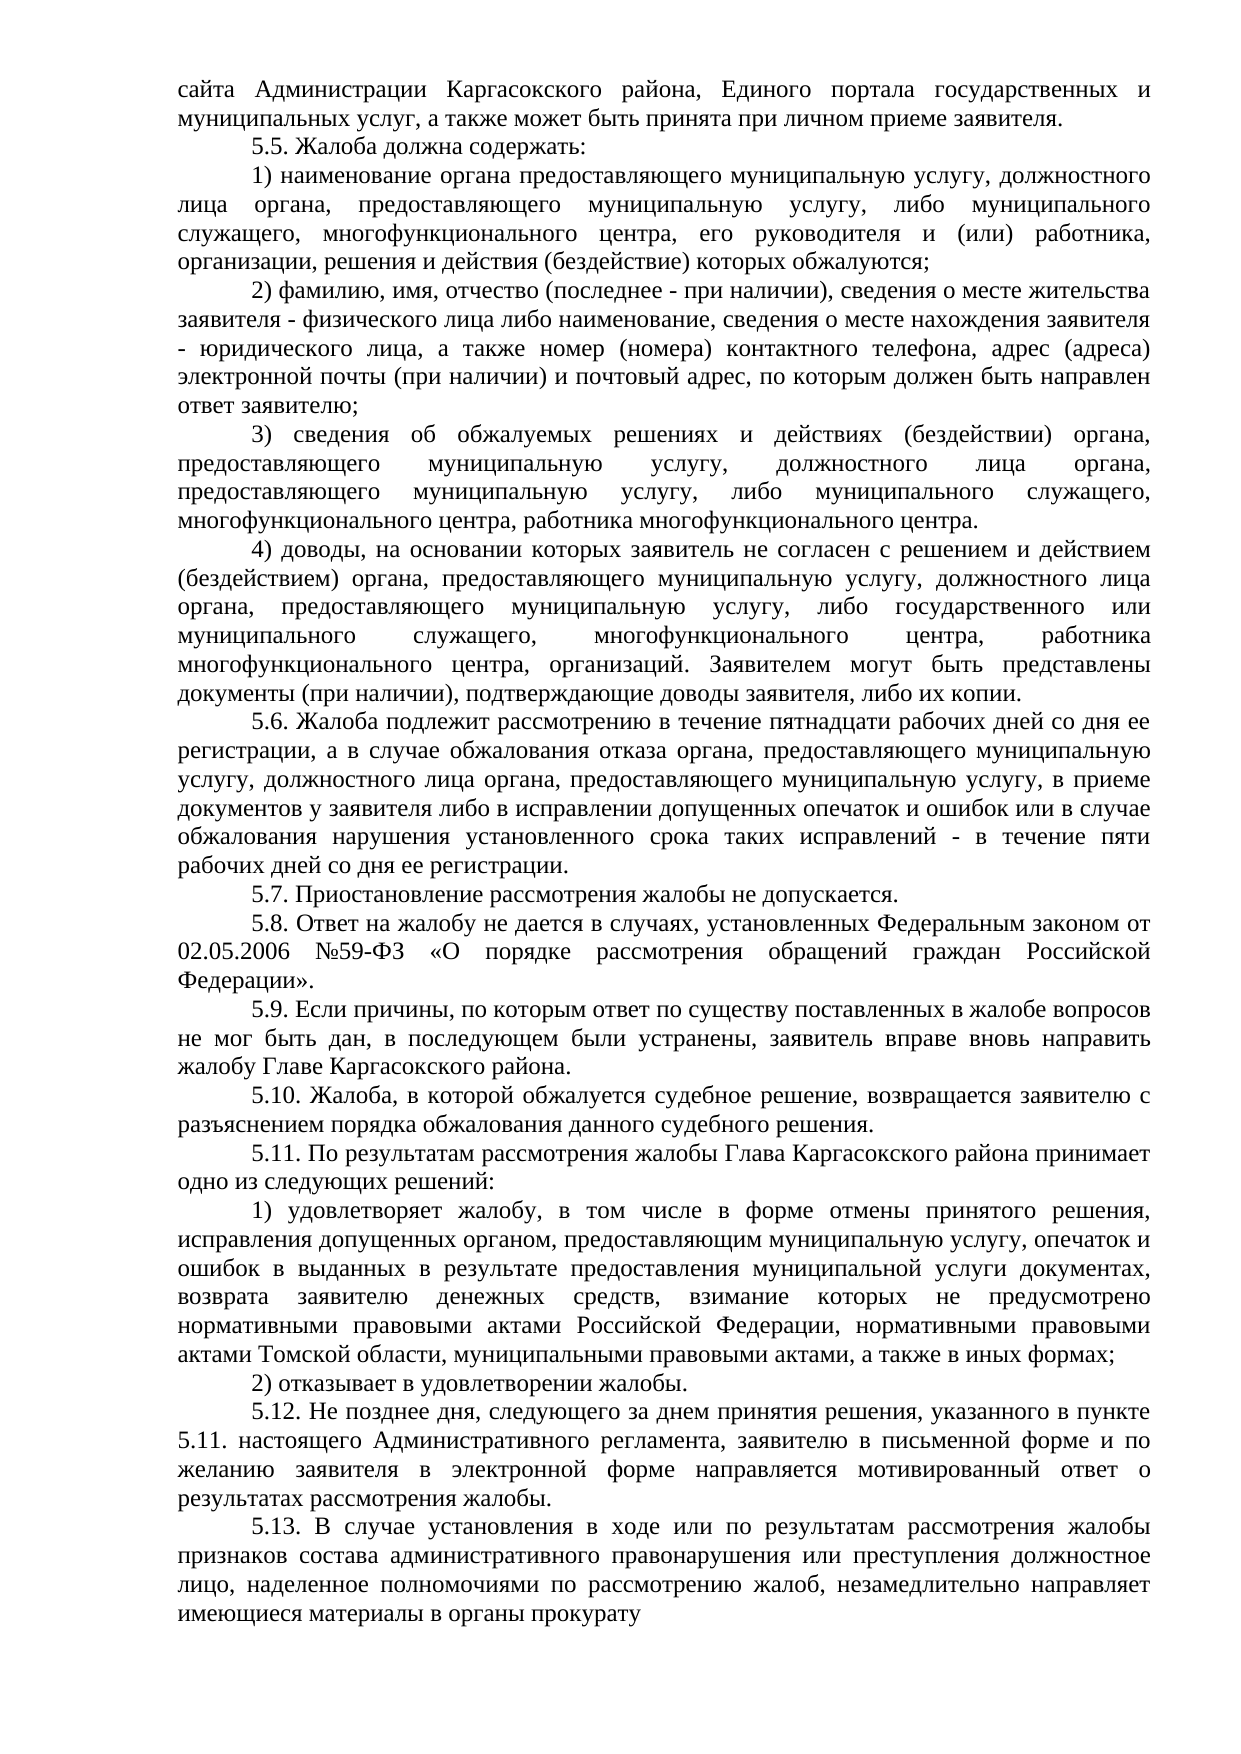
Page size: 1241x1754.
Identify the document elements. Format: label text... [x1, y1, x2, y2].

text 1) удовлетворяет жалобу, в том числе в форме отмены принятого решения, исправления допущенных органом, предоставляющим муниципальную услугу, опечаток и ошибок в выданных в результате предоставления муниципальной услуги документах, возврата заявителю денежных средств, взимание которых не предусмотрено нормативными правовыми актами Российской Федерации, нормативными правовыми актами Томской области, муниципальными правовыми актами, а также в иных формах; [177, 1195, 1152, 1368]
text 5.10. Жалоба, в которой обжалуется судебное решение, возвращается заявителю с разъяснением порядка обжалования данного судебного решения. [177, 1080, 1152, 1138]
text 5.5. Жалоба должна содержать: [177, 131, 1152, 160]
text 3) сведения об обжалуемых решениях и действиях (бездействии) органа, предоставляющего муниципальную услугу, должностного лица органа, предоставляющего муниципальную услугу, либо муниципального служащего, многофункционального центра, работника многофункционального центра. [177, 419, 1152, 534]
text 4) доводы, на основании которых заявитель не согласен с решением и действием (бездействием) органа, предоставляющего муниципальную услугу, должностного лица органа, предоставляющего муниципальную услугу, либо государственного или муниципального служащего, многофункционального центра, работника многофункционального центра, организаций. Заявителем могут быть представлены документы (при наличии), подтверждающие доводы заявителя, либо их копии. [177, 534, 1152, 706]
text 5.11. По результатам рассмотрения жалобы Глава Каргасокского района принимает одно из следующих решений: [177, 1138, 1152, 1195]
text 5.9. Если причины, по которым ответ по существу поставленных в жалобе вопросов не мог быть дан, в последующем были устранены, заявитель вправе вновь направить жалобу Главе Каргасокского района. [177, 994, 1152, 1080]
text 5.7. Приостановление рассмотрения жалобы не допускается. [177, 879, 1152, 908]
text 2) фамилию, имя, отчество (последнее - при наличии), сведения о месте жительства заявителя - физического лица либо наименование, сведения о месте нахождения заявителя - юридического лица, а также номер (номера) контактного телефона, адрес (адреса) электронной почты (при наличии) и почтовый адрес, по которым должен быть направлен ответ заявителю; [177, 275, 1152, 419]
text 5.12. Не позднее дня, следующего за днем принятия решения, указанного в пункте 5.11. настоящего Административного регламента, заявителю в письменной форме и по желанию заявителя в электронной форме направляется мотивированный ответ о результатах рассмотрения жалобы. [177, 1396, 1152, 1511]
text 5.13. В случае установления в ходе или по результатам рассмотрения жалобы признаков состава административного правонарушения или преступления должностное лицо, наделенное полномочиями по рассмотрению жалоб, незамедлительно направляет имеющиеся материалы в органы прокурату [177, 1511, 1152, 1626]
text 5.6. Жалоба подлежит рассмотрению в течение пятнадцати рабочих дней со дня ее регистрации, а в случае обжалования отказа органа, предоставляющего муниципальную услугу, должностного лица органа, предоставляющего муниципальную услугу, в приеме документов у заявителя либо в исправлении допущенных опечаток и ошибок или в случае обжалования нарушения установленного срока таких исправлений - в течение пяти рабочих дней со дня ее регистрации. [177, 706, 1152, 879]
text 5.8. Ответ на жалобу не дается в случаях, установленных Федеральным законом от 02.05.2006 №59-ФЗ «О порядке рассмотрения обращений граждан Российской Федерации». [177, 908, 1152, 994]
text 2) отказывает в удовлетворении жалобы. [177, 1368, 1152, 1396]
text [177, 74, 1152, 131]
text 1) наименование органа предоставляющего муниципальную услугу, должностного лица органа, предоставляющего муниципальную услугу, либо муниципального служащего, многофункционального центра, его руководителя и (или) работника, организации, решения и действия (бездействие) которых обжалуются; [177, 160, 1152, 275]
